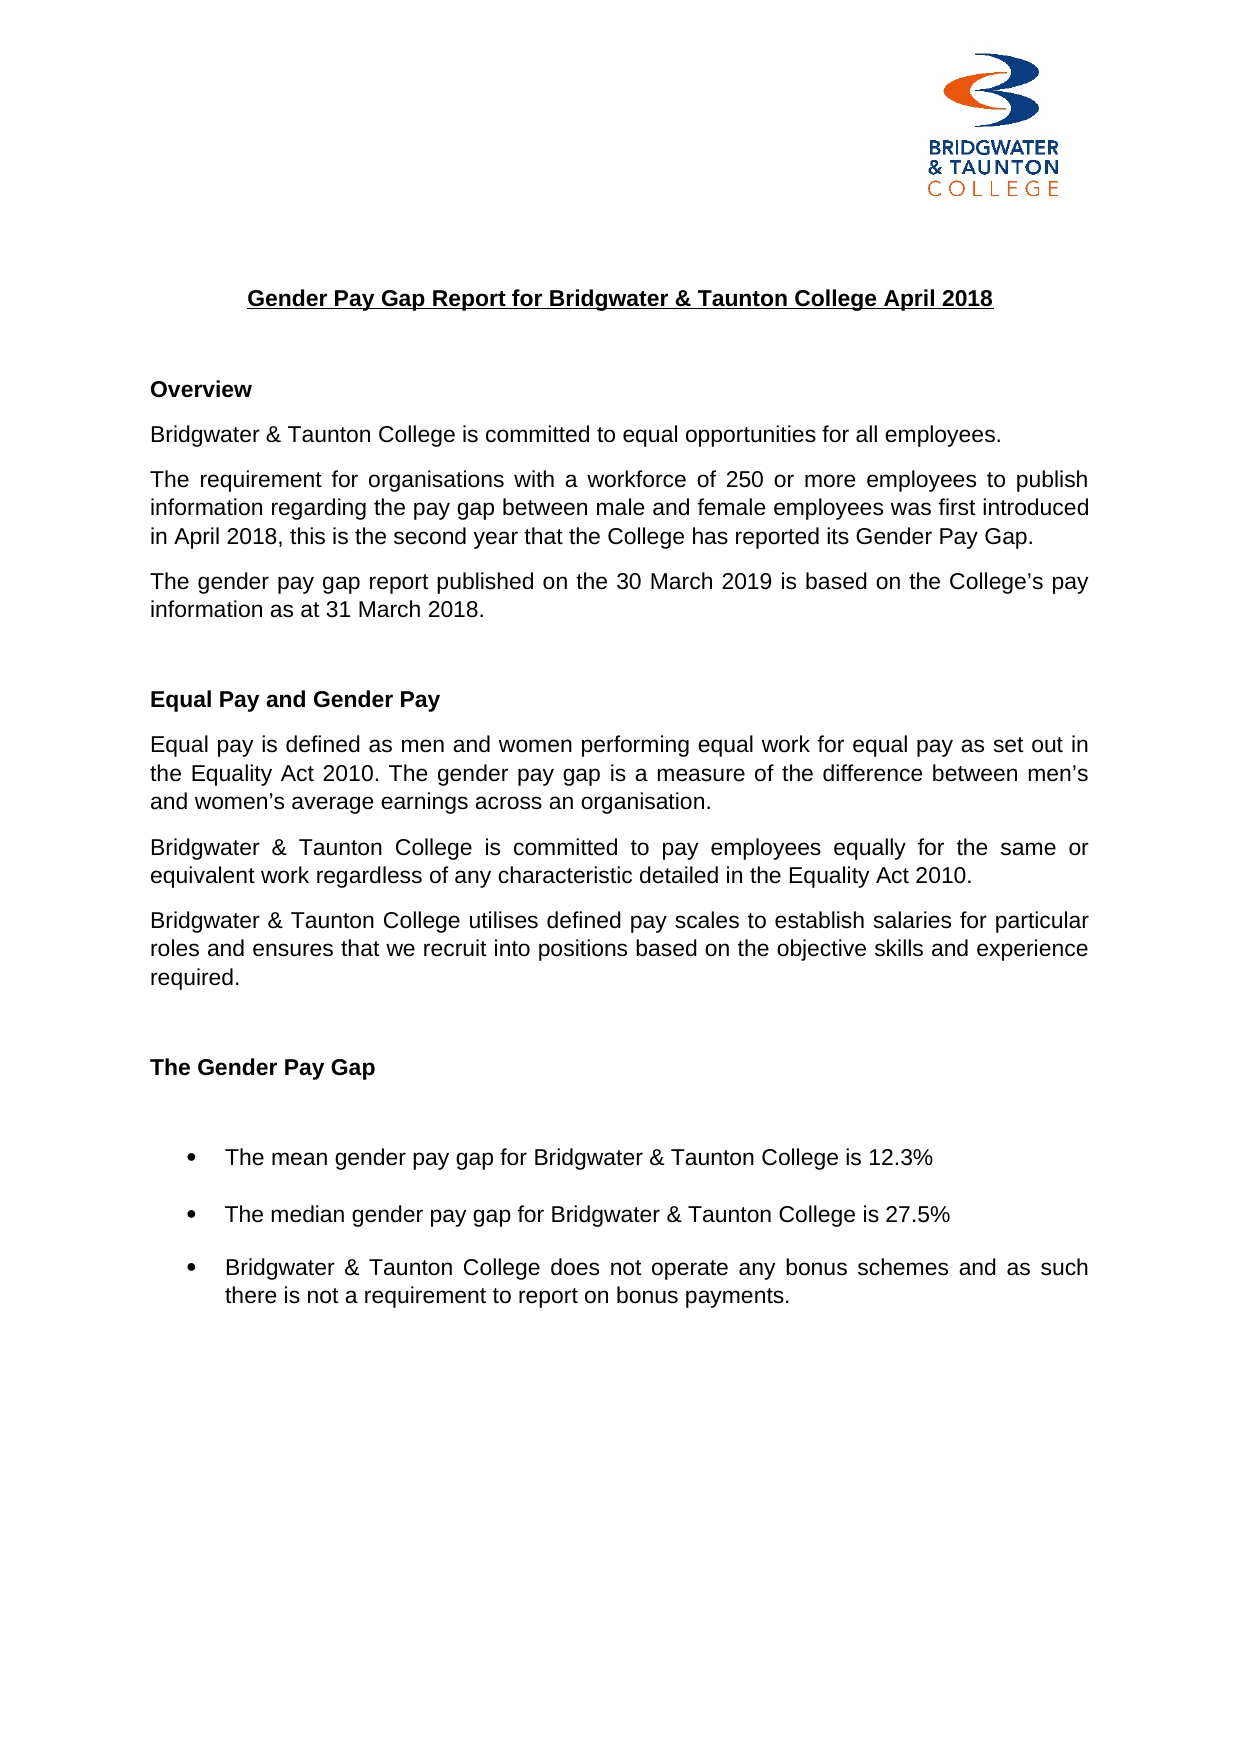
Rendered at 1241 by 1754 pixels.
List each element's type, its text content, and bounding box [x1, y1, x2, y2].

text The requirement for organisations with a workforce of 250 or more employees to publish information regarding the pay gap between male and female employees was first introduced in April 2018, this is the second year that the College has reported its Gender Pay Gap. [150, 466, 1090, 549]
picture [915, 43, 1071, 206]
text Bridgwater & Taunton College is committed to equal opportunities for all employees. [150, 421, 1090, 447]
text Equal Pay and Gender Pay [150, 686, 1090, 713]
text Overview [150, 376, 1090, 402]
text Gender Pay Gap Report for Bridgwater & Taunton College April 2018 [150, 285, 1090, 312]
text Bridgwater & Taunton College is committed to pay employees equally for the same or equivalent work regardless of any characteristic detailed in the Equality Act 2010. [150, 833, 1090, 888]
list The mean gender pay gap for Bridgwater & Taunton College is 12.3% [187, 1144, 1090, 1171]
text Equal pay is defined as men and women performing equal work for equal pay as set out in the Equality Act 2010. The gender pay gap is a measure of the difference between men’s and women’s average earnings across an organisation. [150, 731, 1090, 815]
list The median gender pay gap for Bridgwater & Taunton College is 27.5% [187, 1201, 1090, 1227]
list Bridgwater & Taunton College does not operate any bonus schemes and as such there is not a requirement to report on bonus payments. [187, 1254, 1090, 1309]
text Bridgwater & Taunton College utilises defined pay scales to establish salaries for particular roles and ensures that we recruit into positions based on the objective skills and experience required. [150, 907, 1090, 990]
text The Gender Pay Gap [150, 1054, 1090, 1080]
text The gender pay gap report published on the 30 March 2019 is based on the College’s pay information as at 31 March 2018. [150, 568, 1090, 622]
